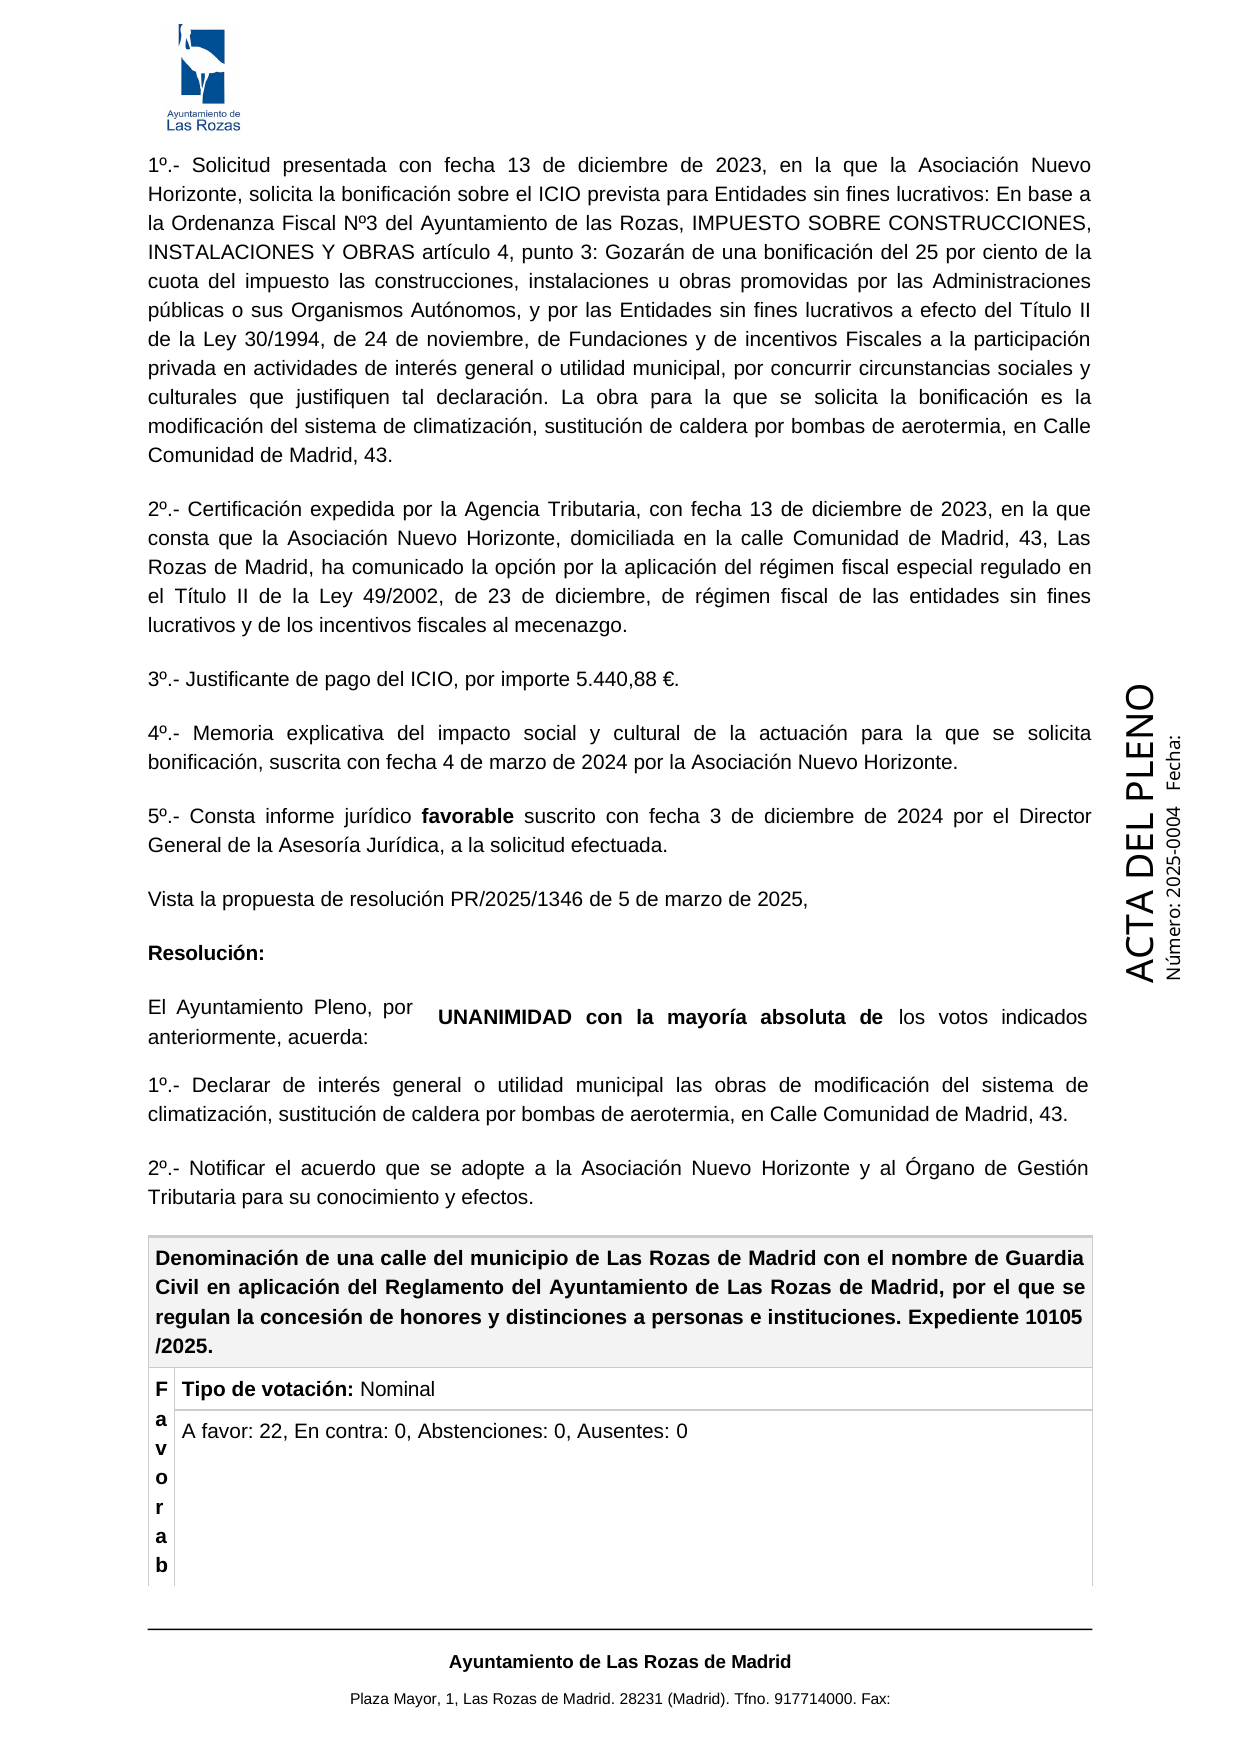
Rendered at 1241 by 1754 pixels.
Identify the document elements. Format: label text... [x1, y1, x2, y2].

picture [165, 23, 242, 132]
text los votos indicados [898, 1005, 1093, 1029]
subtitle UNANIMIDAD con la mayoría absoluta de [438, 1005, 886, 1029]
text 1º.- Solicitud presentada con fecha 13 de diciembre de 2023, en la que la Asociación Nuevo Horizonte, solicita la bonificación sobre el ICIO prevista para Entidades sin fines lucrativos: En base a la Ordenanza Fiscal Nº3 del Ayuntamiento de las Rozas, IMPUESTO SOBRE CONSTRUCCIONES, INSTALACIONES Y OBRAS artículo 4, punto 3: Gozarán de una bonificación del 25 por ciento de la cuota del impuesto las construcciones, instalaciones u obras promovidas por las Administraciones públicas o sus Organismos Autónomos, y por las Entidades sin fines lucrativos a efecto del Título II de la Ley 30/1994, de 24 de noviembre, de Fundaciones y de incentivos Fiscales a la participación privada en actividades de interés general o utilidad municipal, por concurrir circunstancias sociales y culturales que justifiquen tal declaración. La obra para la que se solicita la bonificación es la modificación del sistema de climatización, sustitución de caldera por bombas de aerotermia, en Calle Comunidad de Madrid, 43. [148, 153, 1092, 467]
subtitle Resolución: [148, 941, 1093, 965]
text 2º.- Notificar el acuerdo que se adopte a la Asociación Nuevo Horizonte y al Órgano de Gestión Tributaria para su conocimiento y efectos. [148, 1156, 1093, 1209]
table_cell A favor: 22, En contra: 0, Abstenciones: 0, Ausentes: 0 [175, 1411, 1092, 1586]
table_cell Tipo de votación: Nominal [175, 1368, 1092, 1408]
text 4º.- Memoria explicativa del impacto social y cultural de la actuación para la que se solicita bonificación, suscrita con fecha 4 de marzo de 2024 por la Asociación Nuevo Horizonte. [148, 721, 1092, 773]
table_cell F a v o r a b [149, 1368, 174, 1586]
text 1º.- Declarar de interés general o utilidad municipal las obras de modificación del sistema de climatización, sustitución de caldera por bombas de aerotermia, en Calle Comunidad de Madrid, 43. [148, 1073, 1093, 1126]
text 5º.- Consta informe jurídico favorable suscrito con fecha 3 de diciembre de 2024 por el Director General de la Asesoría Jurídica, a la solicitud efectuada. [148, 803, 1092, 857]
table_header Denominación de una calle del municipio de Las Rozas de Madrid con el nombre de Guardia Civil en aplicación del Reglamento del Ayuntamiento de Las Rozas de Madrid, por el que se regulan la concesión de honores y distinciones a personas e instituciones. Expediente 10105 /2025. [149, 1238, 1092, 1367]
text El Ayuntamiento Pleno, por anteriormente, acuerda: [148, 995, 425, 1048]
text 3º.- Justificante de pago del ICIO, por importe 5.440,88 €. [148, 666, 1093, 690]
text Vista la propuesta de resolución PR/2025/1346 de 5 de marzo de 2025, [148, 887, 1093, 911]
text 2º.- Certificación expedida por la Agencia Tributaria, con fecha 13 de diciembre de 2023, en la que consta que la Asociación Nuevo Horizonte, domiciliada en la calle Comunidad de Madrid, 43, Las Rozas de Madrid, ha comunicado la opción por la aplicación del régimen fiscal especial regulado en el Título II de la Ley 49/2002, de 23 de diciembre, de régimen fiscal de las entidades sin fines lucrativos y de los incentivos fiscales al mecenazgo. [148, 497, 1092, 636]
